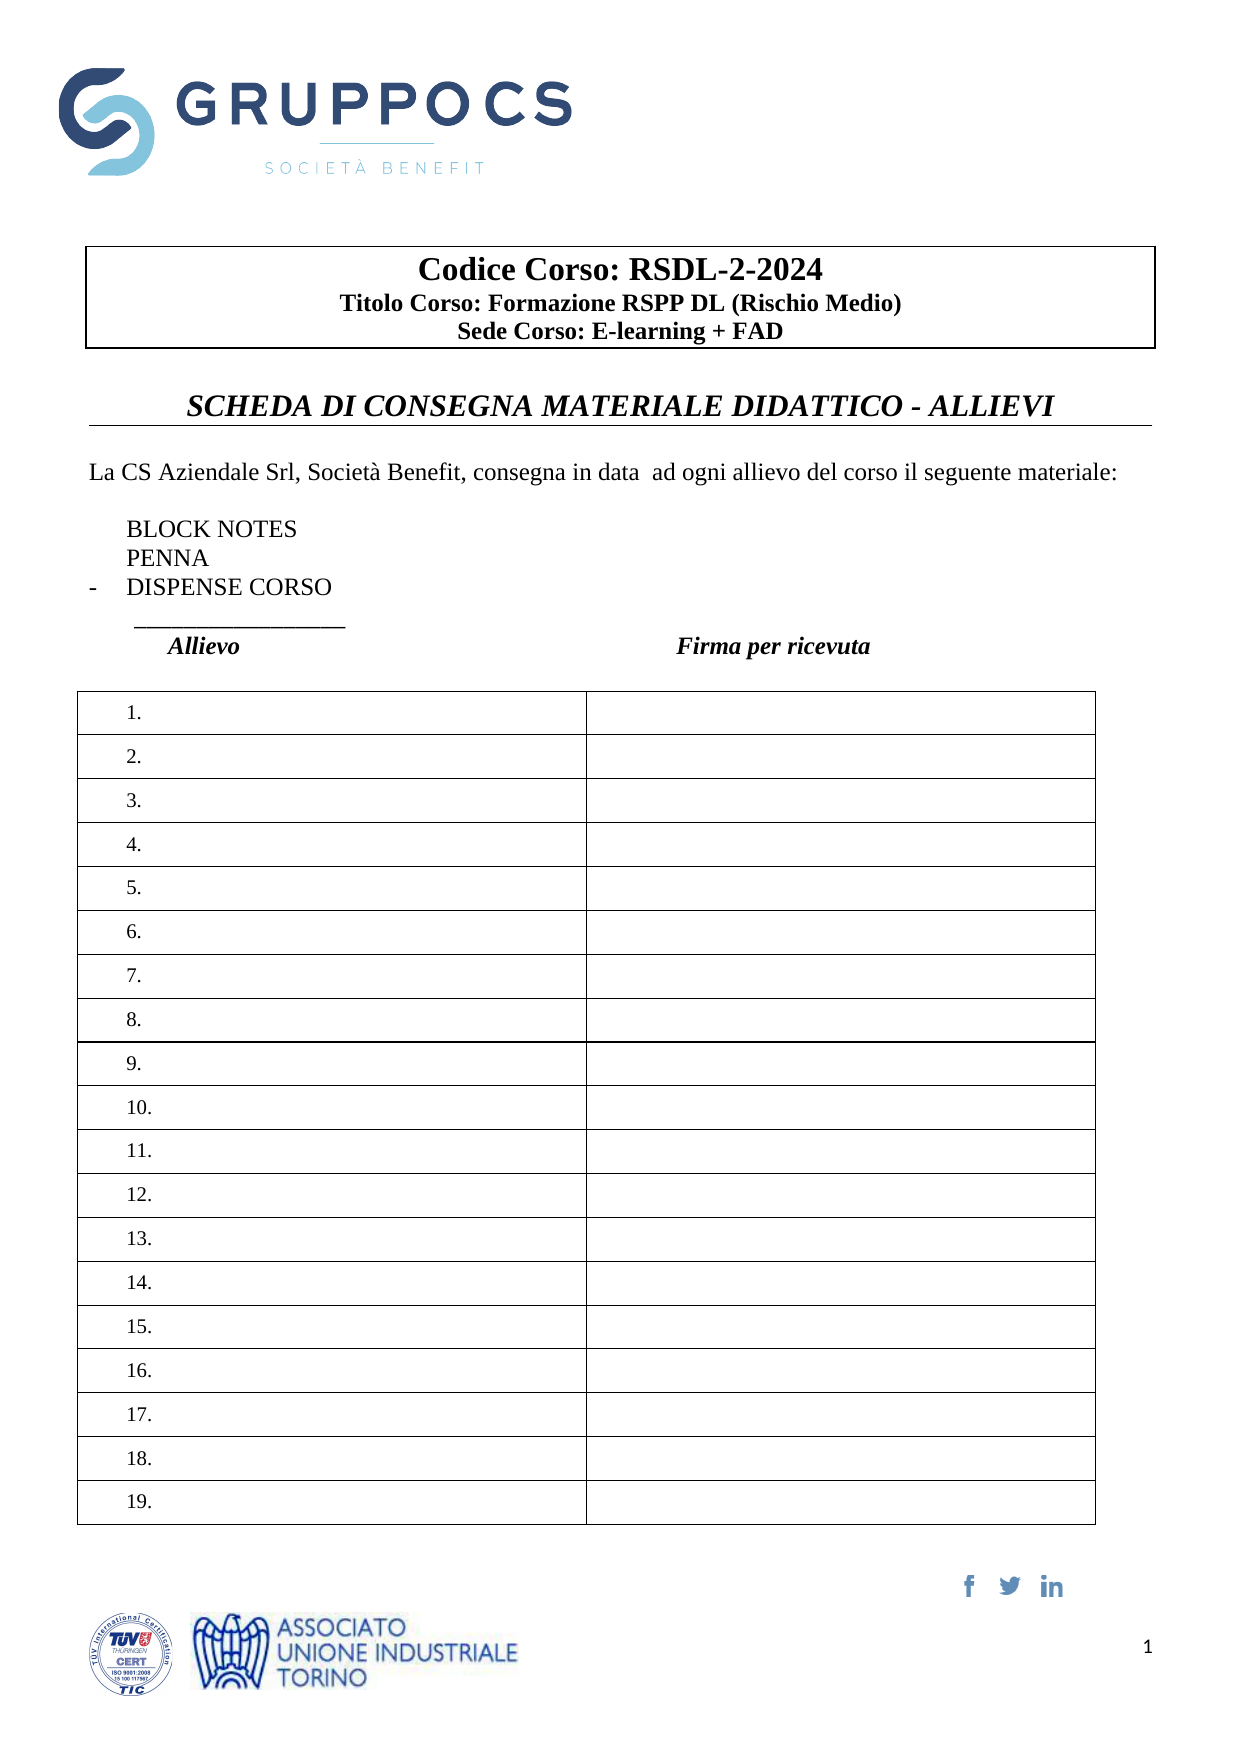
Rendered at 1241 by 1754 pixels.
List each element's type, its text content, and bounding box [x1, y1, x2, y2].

text PENNA [126, 543, 1152, 572]
table_cell [587, 867, 1095, 910]
table_cell [587, 1306, 1095, 1348]
table_header [78, 692, 586, 734]
table_cell [587, 911, 1095, 954]
table_cell [587, 1043, 1095, 1085]
table_cell [587, 823, 1095, 866]
table_cell [78, 1437, 586, 1480]
table_cell [78, 735, 586, 778]
text Titolo Corso: Formazione RSPP DL (Rischio Medio) [88, 288, 1152, 313]
text Sede Corso: E-learning + FAD [87, 313, 1154, 347]
table_cell [78, 911, 586, 954]
table_cell [78, 779, 586, 822]
table_cell [78, 1306, 586, 1348]
table_cell [587, 1218, 1095, 1261]
text Allievo Firma per ricevuta [88, 631, 1152, 660]
table_cell [78, 1481, 586, 1524]
table_cell [78, 955, 586, 997]
list DISPENSE CORSO [88, 572, 1152, 601]
table_cell [78, 1218, 586, 1261]
table_cell [78, 1393, 586, 1436]
text _________________ [88, 601, 1152, 631]
table_cell [78, 1174, 586, 1217]
table_cell [78, 823, 586, 866]
table_cell [78, 867, 586, 910]
table_cell [78, 1086, 586, 1129]
picture [89, 1613, 173, 1696]
table_cell [78, 1043, 586, 1085]
picture [964, 1575, 1063, 1597]
table_cell [587, 955, 1095, 997]
table_cell [78, 1262, 586, 1304]
text Codice Corso: RSDL-2-2024 [87, 247, 1154, 288]
table_header [587, 692, 1095, 734]
table_cell [78, 1130, 586, 1173]
table_cell [587, 1481, 1095, 1524]
table_cell [587, 1393, 1095, 1436]
table_cell [587, 999, 1095, 1041]
table_cell [587, 1086, 1095, 1129]
picture [190, 1612, 520, 1690]
text SCHEDA DI CONSEGNA MATERIALE DIDATTICO - ALLIEVI [88, 387, 1152, 426]
table_cell [587, 779, 1095, 822]
table_cell [587, 1437, 1095, 1480]
text La CS Aziendale Srl, Società Benefit, consegna in data ad ogni allievo del corso il seguente materiale: [88, 457, 1152, 486]
table_cell [78, 999, 586, 1041]
text BLOCK NOTES [126, 514, 1152, 543]
table_cell [587, 1349, 1095, 1392]
table_cell [587, 1130, 1095, 1173]
table_cell [587, 735, 1095, 778]
table_cell [587, 1174, 1095, 1217]
table_cell [587, 1262, 1095, 1304]
picture [58, 68, 580, 178]
table_cell [78, 1349, 586, 1392]
